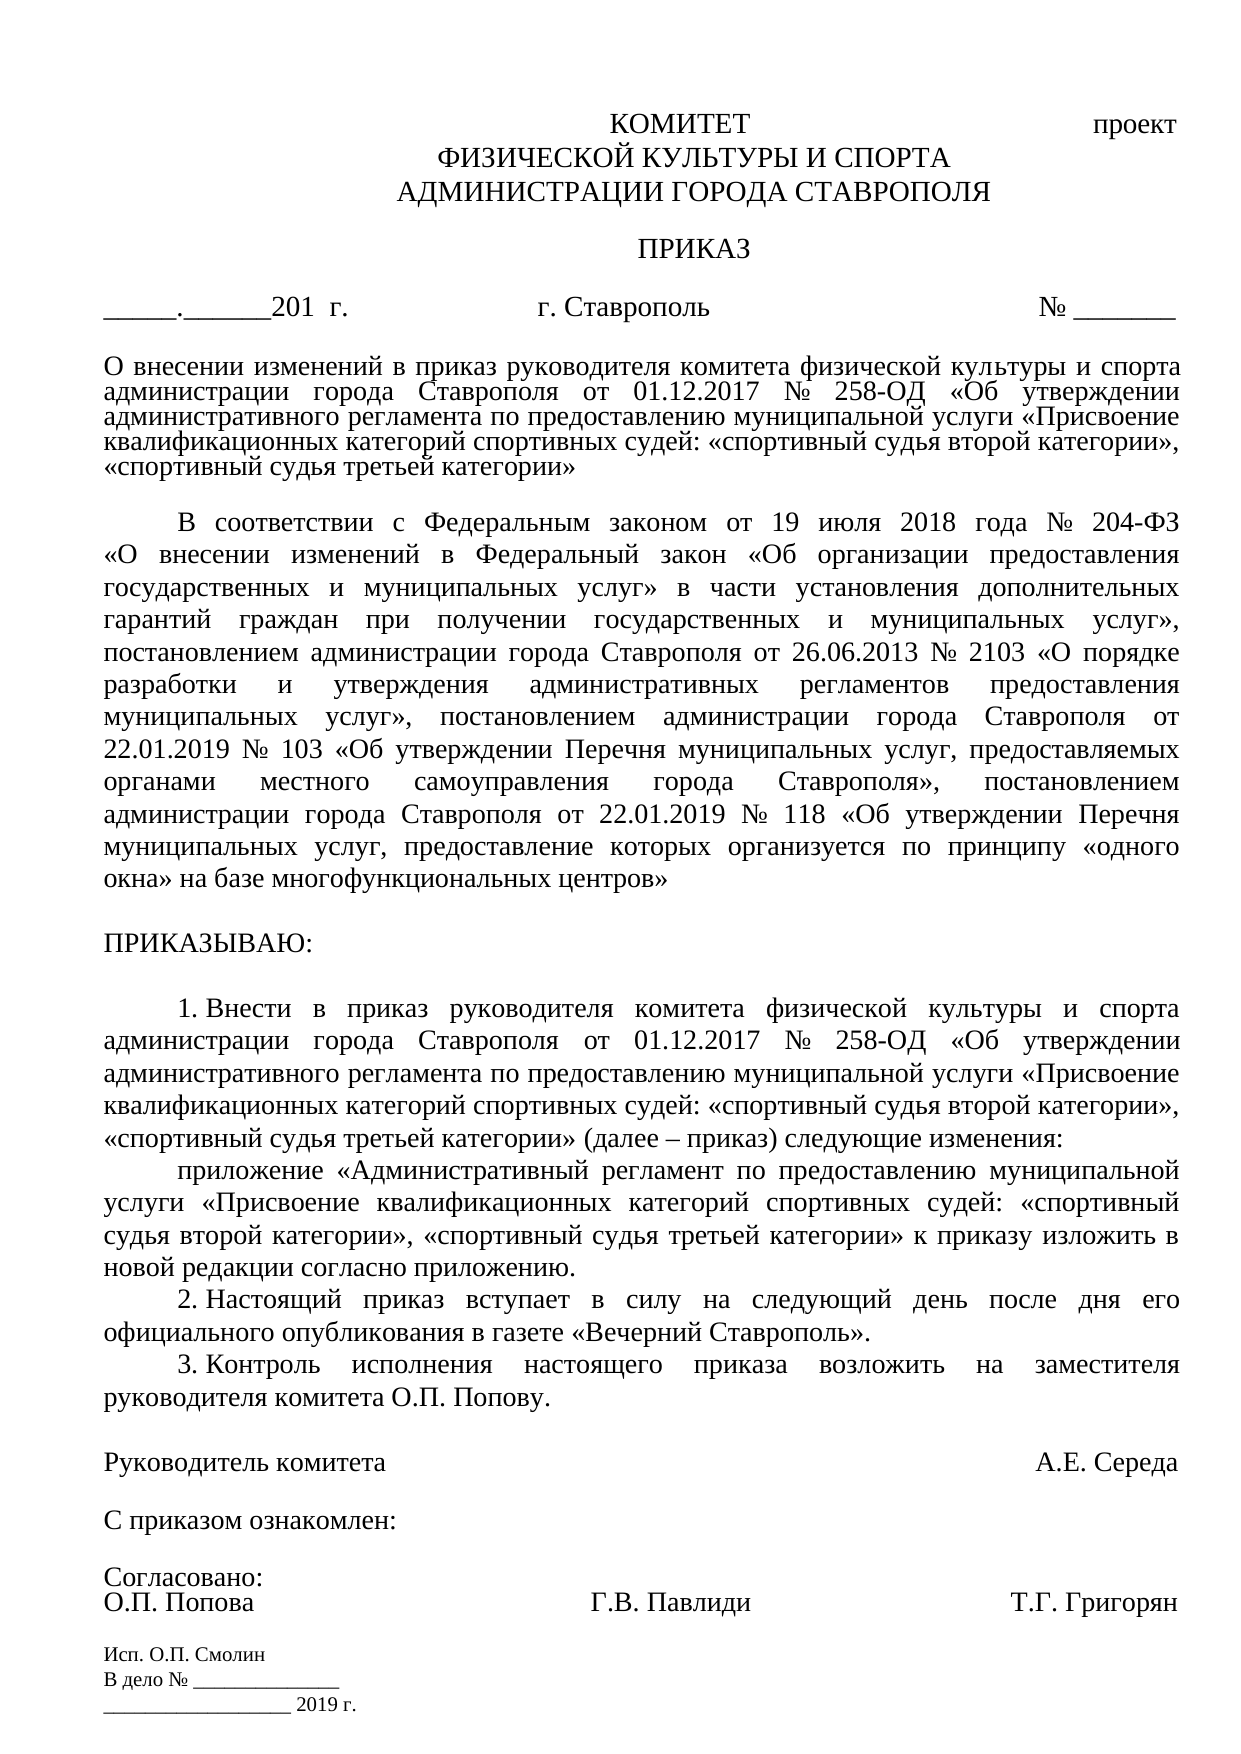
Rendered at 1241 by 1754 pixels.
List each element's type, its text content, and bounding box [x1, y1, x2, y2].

text 1. Внести в приказ руководителя комитета физической культуры и спорта администрации города Ставрополя от 01.12.2017 № 258-ОД «Об утверждении административного регламента по предоставлению муниципальной услуги «Присвоение квалификационных категорий спортивных судей: «спортивный судья второй категории», «спортивный судья третьей категории» (далее – приказ) следующие изменения: [103, 991, 1181, 1153]
text В дело № ______________ [103, 1667, 1181, 1692]
text 2. Настоящий приказ вступает в силу на следующий день после дня его официального опубликования в газете «Вечерний Ставрополь». [103, 1283, 1181, 1347]
text __________________ 2019 г. [103, 1692, 1181, 1717]
text АДМИНИСТРАЦИИ ГОРОДА СТАВРОПОЛЯ [207, 174, 1181, 207]
text ПРИКАЗЫВАЮ: [103, 926, 1181, 959]
title Согласовано: [103, 1567, 1181, 1592]
text С приказом ознакомлен: [103, 1509, 1181, 1534]
title О.П. Попова Г.В. Павлиди Т.Г. Григорян [103, 1592, 1181, 1617]
text Руководитель комитета А.Е. Середа [103, 1444, 1181, 1477]
text Исп. О.П. Смолин [103, 1642, 1181, 1667]
text КОМИТЕТ проект [207, 107, 1177, 140]
text ФИЗИЧЕСКОЙ КУЛЬТУРЫ И СПОРТА [207, 140, 1181, 174]
text ПРИКАЗ [207, 232, 1181, 265]
text В соответствии с Федеральным законом от 19 июля 2018 года № 204-ФЗ «О внесении изменений в Федеральный закон «Об организации предоставления государственных и муниципальных услуг» в части установления дополнительных гарантий граждан при получении государственных и муниципальных услуг», постановлением администрации города Ставрополя от 26.06.2013 № 2103 «О порядке разработки и утверждения административных регламентов предоставления муниципальных услуг», постановлением администрации города Ставрополя от 22.01.2019 № 103 «Об утверждении Перечня муниципальных услуг, предоставляемых органами местного самоуправления города Ставрополя», постановлением администрации города Ставрополя от 22.01.2019 № 118 «Об утверждении Перечня муниципальных услуг, предоставление которых организуется по принципу «одного окна» на базе многофункциональных центров» [103, 505, 1181, 894]
text О внесении изменений в приказ руководителя комитета физической культуры и спорта администрации города Ставрополя от 01.12.2017 № 258-ОД «Об утверждении административного регламента по предоставлению муниципальной услуги «Присвоение квалификационных категорий спортивных судей: «спортивный судья второй категории», «спортивный судья третьей категории» [103, 355, 1181, 480]
text приложение «Административный регламент по предоставлению муниципальной услуги «Присвоение квалификационных категорий спортивных судей: «спортивный судья второй категории», «спортивный судья третьей категории» к приказу изложить в новой редакции согласно приложению. [103, 1153, 1181, 1283]
text _____.______201 г. г. Ставрополь № _______ [103, 289, 1181, 323]
text 3. Контроль исполнения настоящего приказа возложить на заместителя руководителя комитета О.П. Попову. [103, 1347, 1181, 1412]
